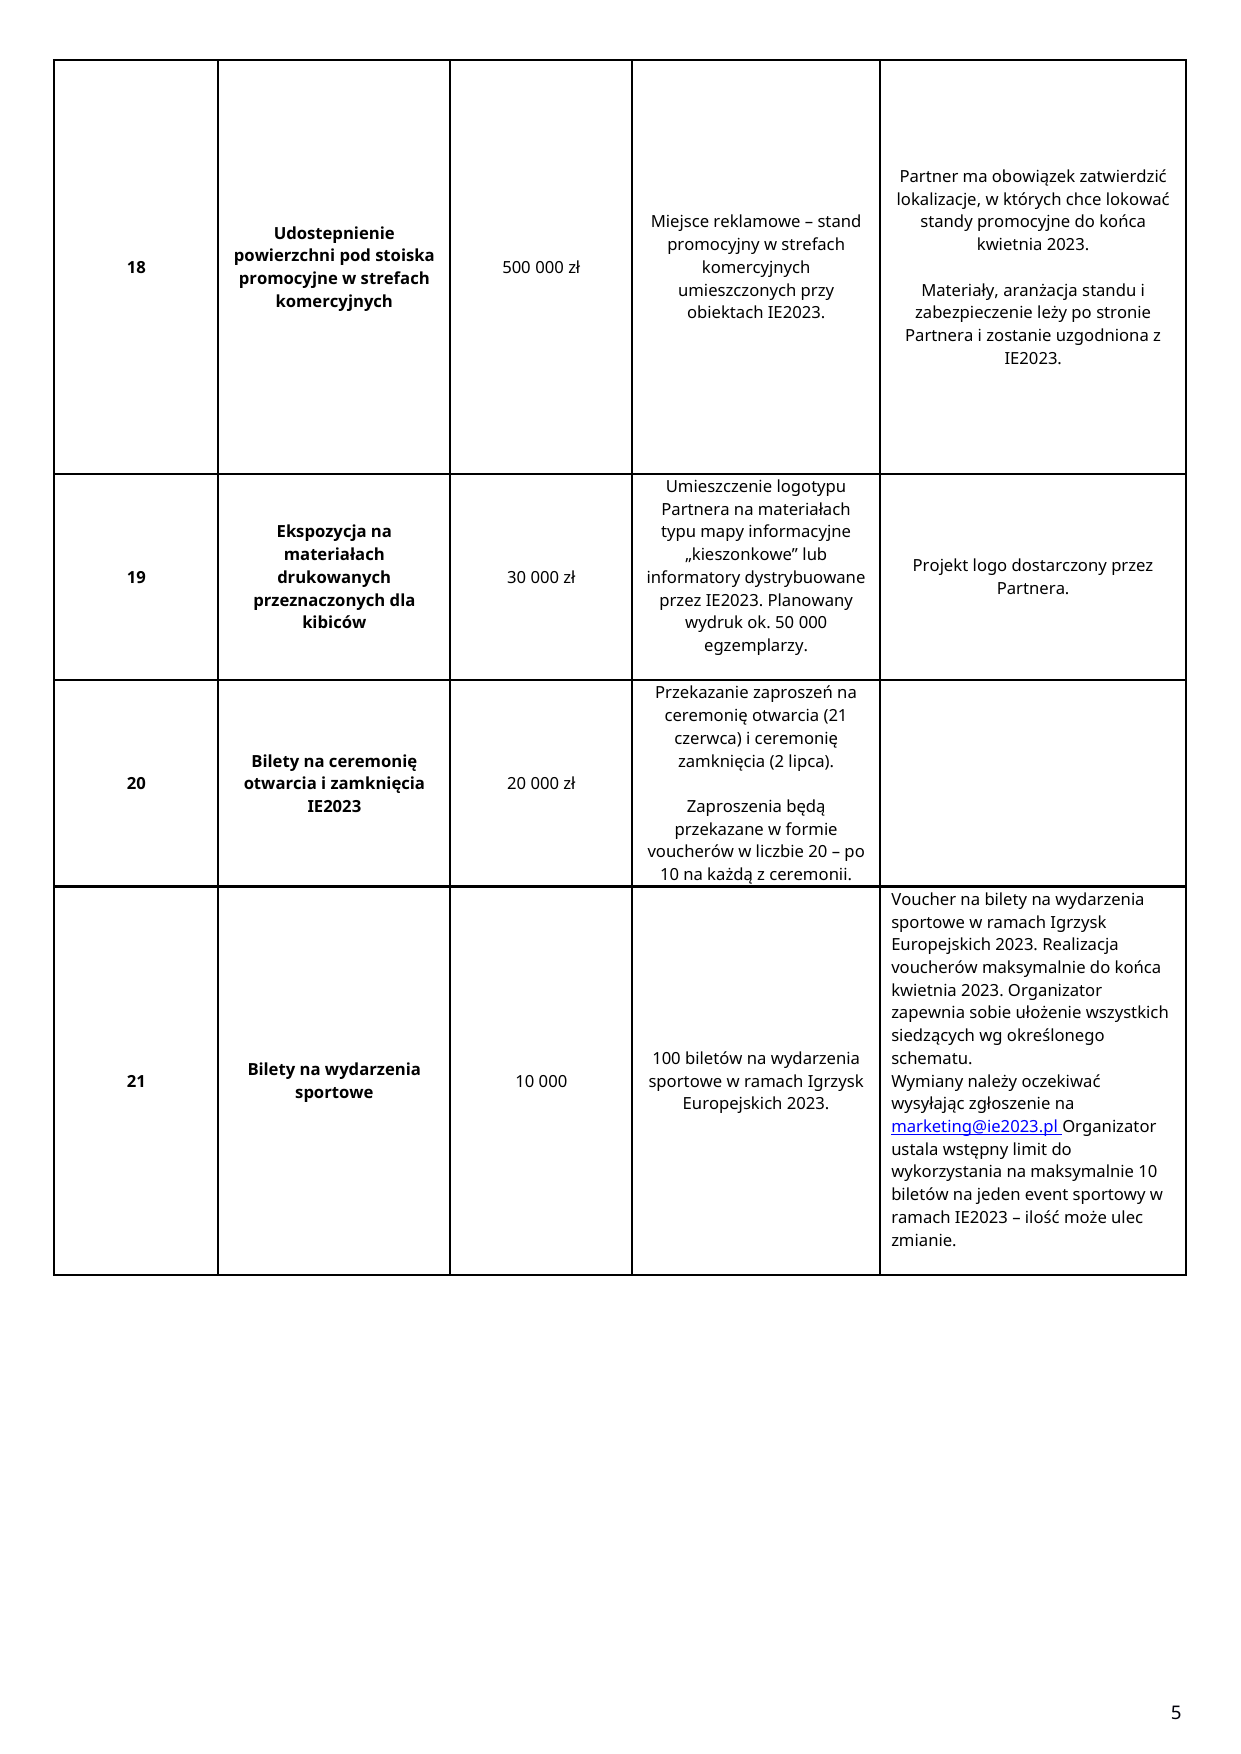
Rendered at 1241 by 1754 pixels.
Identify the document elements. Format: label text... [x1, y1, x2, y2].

table_cell Bilety na ceremonię otwarcia i zamknięcia IE2023 [219, 681, 449, 885]
table_cell 30 000 zł [451, 475, 631, 679]
table_cell 20 000 zł [451, 681, 631, 885]
table_cell 21 [55, 888, 217, 1273]
table_cell [881, 681, 1185, 885]
table_cell Projekt logo dostarczony przez Partnera. [881, 475, 1185, 679]
table_cell Przekazanie zaproszeń na ceremonię otwarcia (21 czerwca) i ceremonię zamknięcia (2 lipca). Zaproszenia będą przekazane w formie voucherów w liczbie 20 – po 10 na każdą z ceremonii. [633, 681, 879, 885]
table_cell Miejsce reklamowe – stand promocyjny w strefach komercyjnych umieszczonych przy obiektach IE2023. [633, 61, 879, 472]
table_cell 100 biletów na wydarzenia sportowe w ramach Igrzysk Europejskich 2023. [633, 888, 879, 1273]
table_cell Bilety na wydarzenia sportowe [219, 888, 449, 1273]
table_cell Umieszczenie logotypu Partnera na materiałach typu mapy informacyjne „kieszonkowe” lub informatory dystrybuowane przez IE2023. Planowany wydruk ok. 50 000 egzemplarzy. [633, 475, 879, 679]
table_cell 19 [55, 475, 217, 679]
table_cell Voucher na bilety na wydarzenia sportowe w ramach Igrzysk Europejskich 2023. Realizacja voucherów maksymalnie do końca kwietnia 2023. Organizator zapewnia sobie ułożenie wszystkich siedzących wg określonego schematu. Wymiany należy oczekiwać wysyłając zgłoszenie na marketing@ie2023.pl Organizator ustala wstępny limit do wykorzystania na maksymalnie 10 biletów na jeden event sportowy w ramach IE2023 – ilość może ulec zmianie. [881, 888, 1185, 1273]
table_cell 20 [55, 681, 217, 885]
table_cell 10 000 [451, 888, 631, 1273]
table_cell Udostepnienie powierzchni pod stoiska promocyjne w strefach komercyjnych [219, 61, 449, 472]
table_cell 500 000 zł [451, 61, 631, 472]
table_cell Ekspozycja na materiałach drukowanych przeznaczonych dla kibiców [219, 475, 449, 679]
table_cell Partner ma obowiązek zatwierdzić lokalizacje, w których chce lokować standy promocyjne do końca kwietnia 2023. Materiały, aranżacja standu i zabezpieczenie leży po stronie Partnera i zostanie uzgodniona z IE2023. [881, 61, 1185, 472]
table_cell 18 [55, 61, 217, 472]
